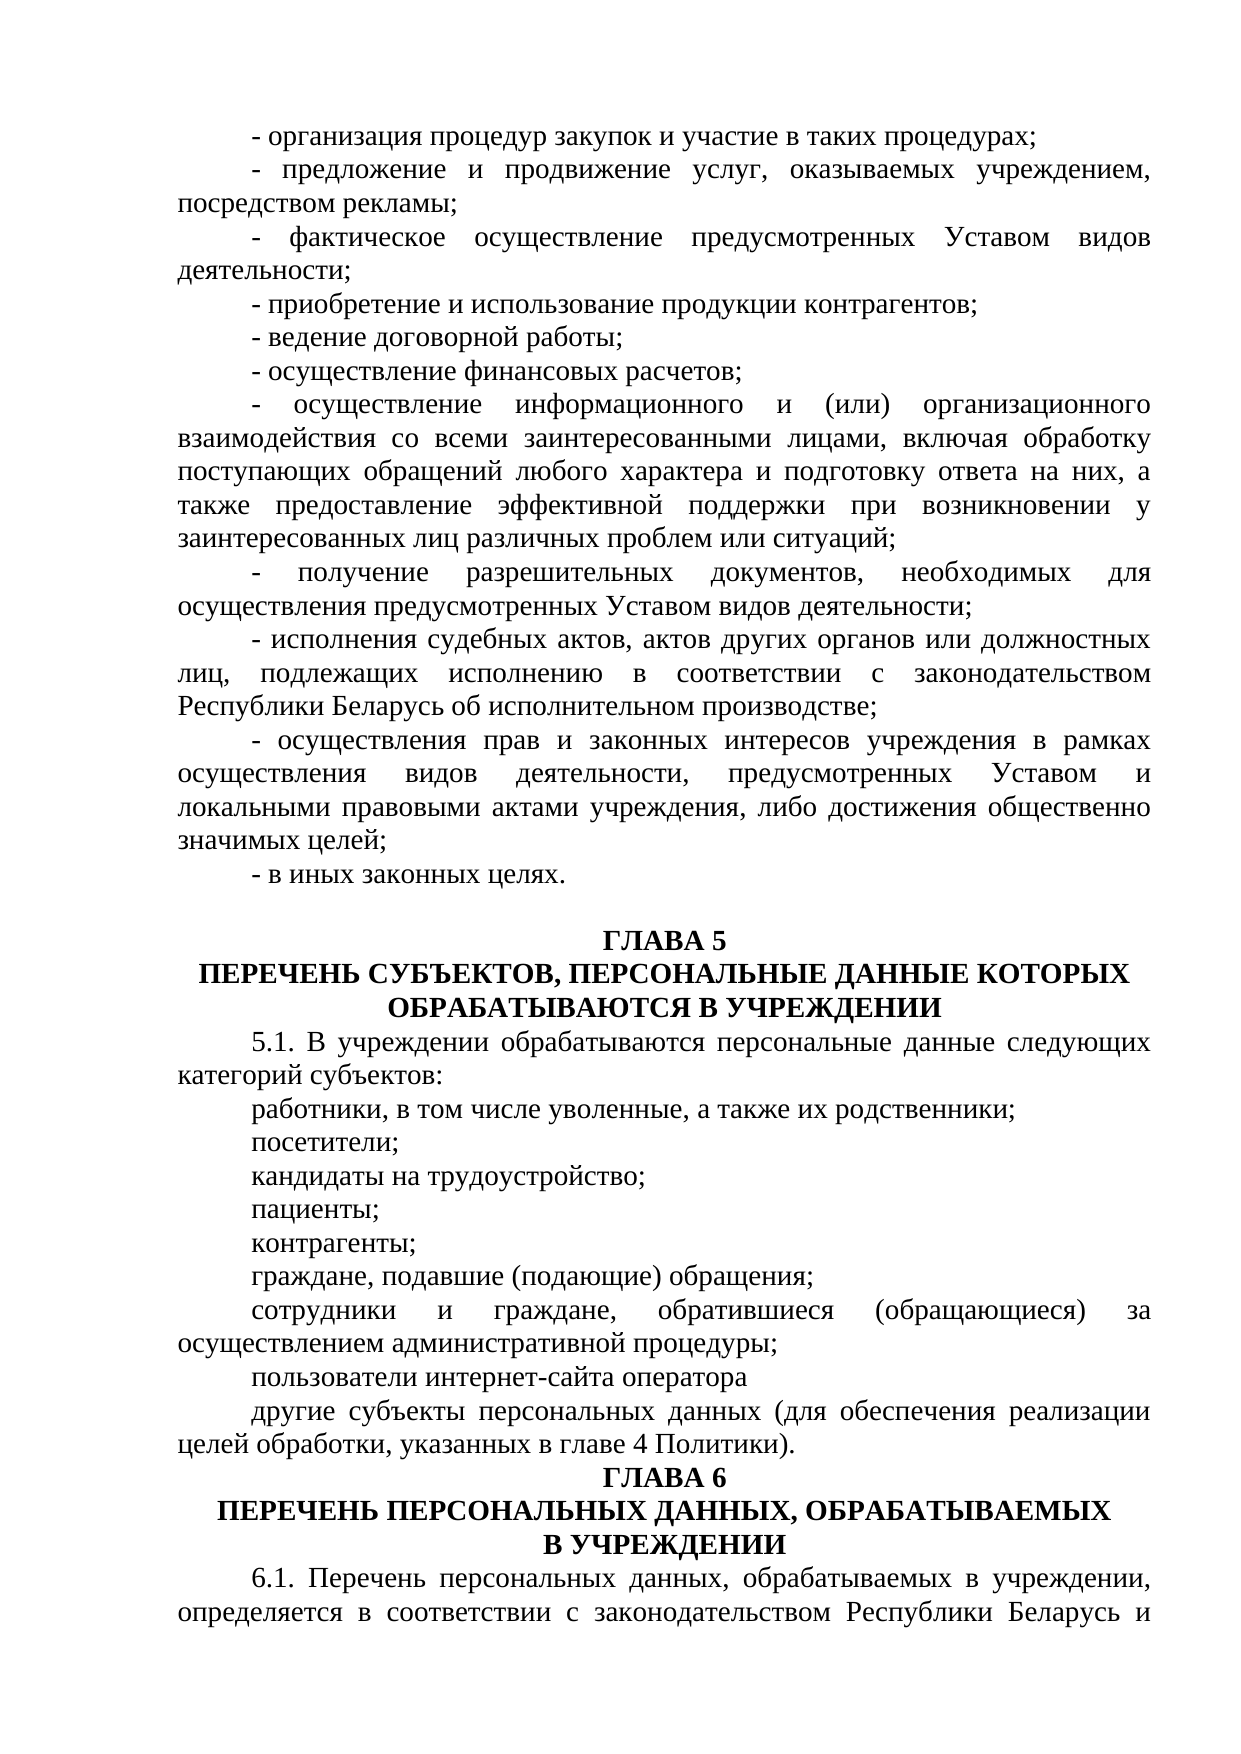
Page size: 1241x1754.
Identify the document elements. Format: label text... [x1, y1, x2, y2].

text - предложение и продвижение услуг, оказываемых учреждением, посредством рекламы; [177, 152, 1152, 219]
text другие субъекты персональных данных (для обеспечения реализации целей обработки, указанных в главе 4 Политики). [177, 1393, 1152, 1460]
text - приобретение и использование продукции контрагентов; [177, 286, 1152, 319]
text ПЕРЕЧЕНЬ ПЕРСОНАЛЬНЫХ ДАННЫХ, ОБРАБАТЫВАЕМЫХ [177, 1493, 1152, 1527]
text посетители; [177, 1124, 1152, 1158]
text ГЛАВА 5 [177, 923, 1152, 957]
text 5.1. В учреждении обрабатываются персональные данные следующих категорий субъектов: [177, 1024, 1152, 1091]
text - осуществление информационного и (или) организационного взаимодействия со всеми заинтересованными лицами, включая обработку поступающих обращений любого характера и подготовку ответа на них, а также предоставление эффективной поддержки при возникновении у заинтересованных лиц различных проблем или ситуаций; [177, 386, 1152, 554]
text контрагенты; [177, 1225, 1152, 1258]
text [177, 1560, 1152, 1627]
text - в иных законных целях. [177, 856, 1152, 889]
text сотрудники и граждане, обратившиеся (обращающиеся) за осуществлением административной процедуры; [177, 1292, 1152, 1359]
text - исполнения судебных актов, актов других органов или должностных лиц, подлежащих исполнению в соответствии с законодательством Республики Беларусь об исполнительном производстве; [177, 621, 1152, 722]
text - осуществление финансовых расчетов; [177, 353, 1152, 386]
text - ведение договорной работы; [177, 319, 1152, 353]
text кандидаты на трудоустройство; [177, 1158, 1152, 1191]
text - организация процедур закупок и участие в таких процедурах; [177, 118, 1152, 152]
text - получение разрешительных документов, необходимых для осуществления предусмотренных Уставом видов деятельности; [177, 554, 1152, 621]
text пациенты; [177, 1191, 1152, 1225]
text работники, в том числе уволенные, а также их родственники; [177, 1091, 1152, 1124]
text ПЕРЕЧЕНЬ СУБЪЕКТОВ, ПЕРСОНАЛЬНЫЕ ДАННЫЕ КОТОРЫХ ОБРАБАТЫВАЮТСЯ В УЧРЕЖДЕНИИ [177, 957, 1152, 1024]
text пользователи интернет-сайта оператора [177, 1359, 1152, 1393]
text граждане, подавшие (подающие) обращения; [177, 1258, 1152, 1292]
text - фактическое осуществление предусмотренных Уставом видов деятельности; [177, 219, 1152, 286]
text В УЧРЕЖДЕНИИ [177, 1527, 1152, 1560]
text - осуществления прав и законных интересов учреждения в рамках осуществления видов деятельности, предусмотренных Уставом и локальными правовыми актами учреждения, либо достижения общественно значимых целей; [177, 722, 1152, 856]
text ГЛАВА 6 [177, 1460, 1152, 1493]
